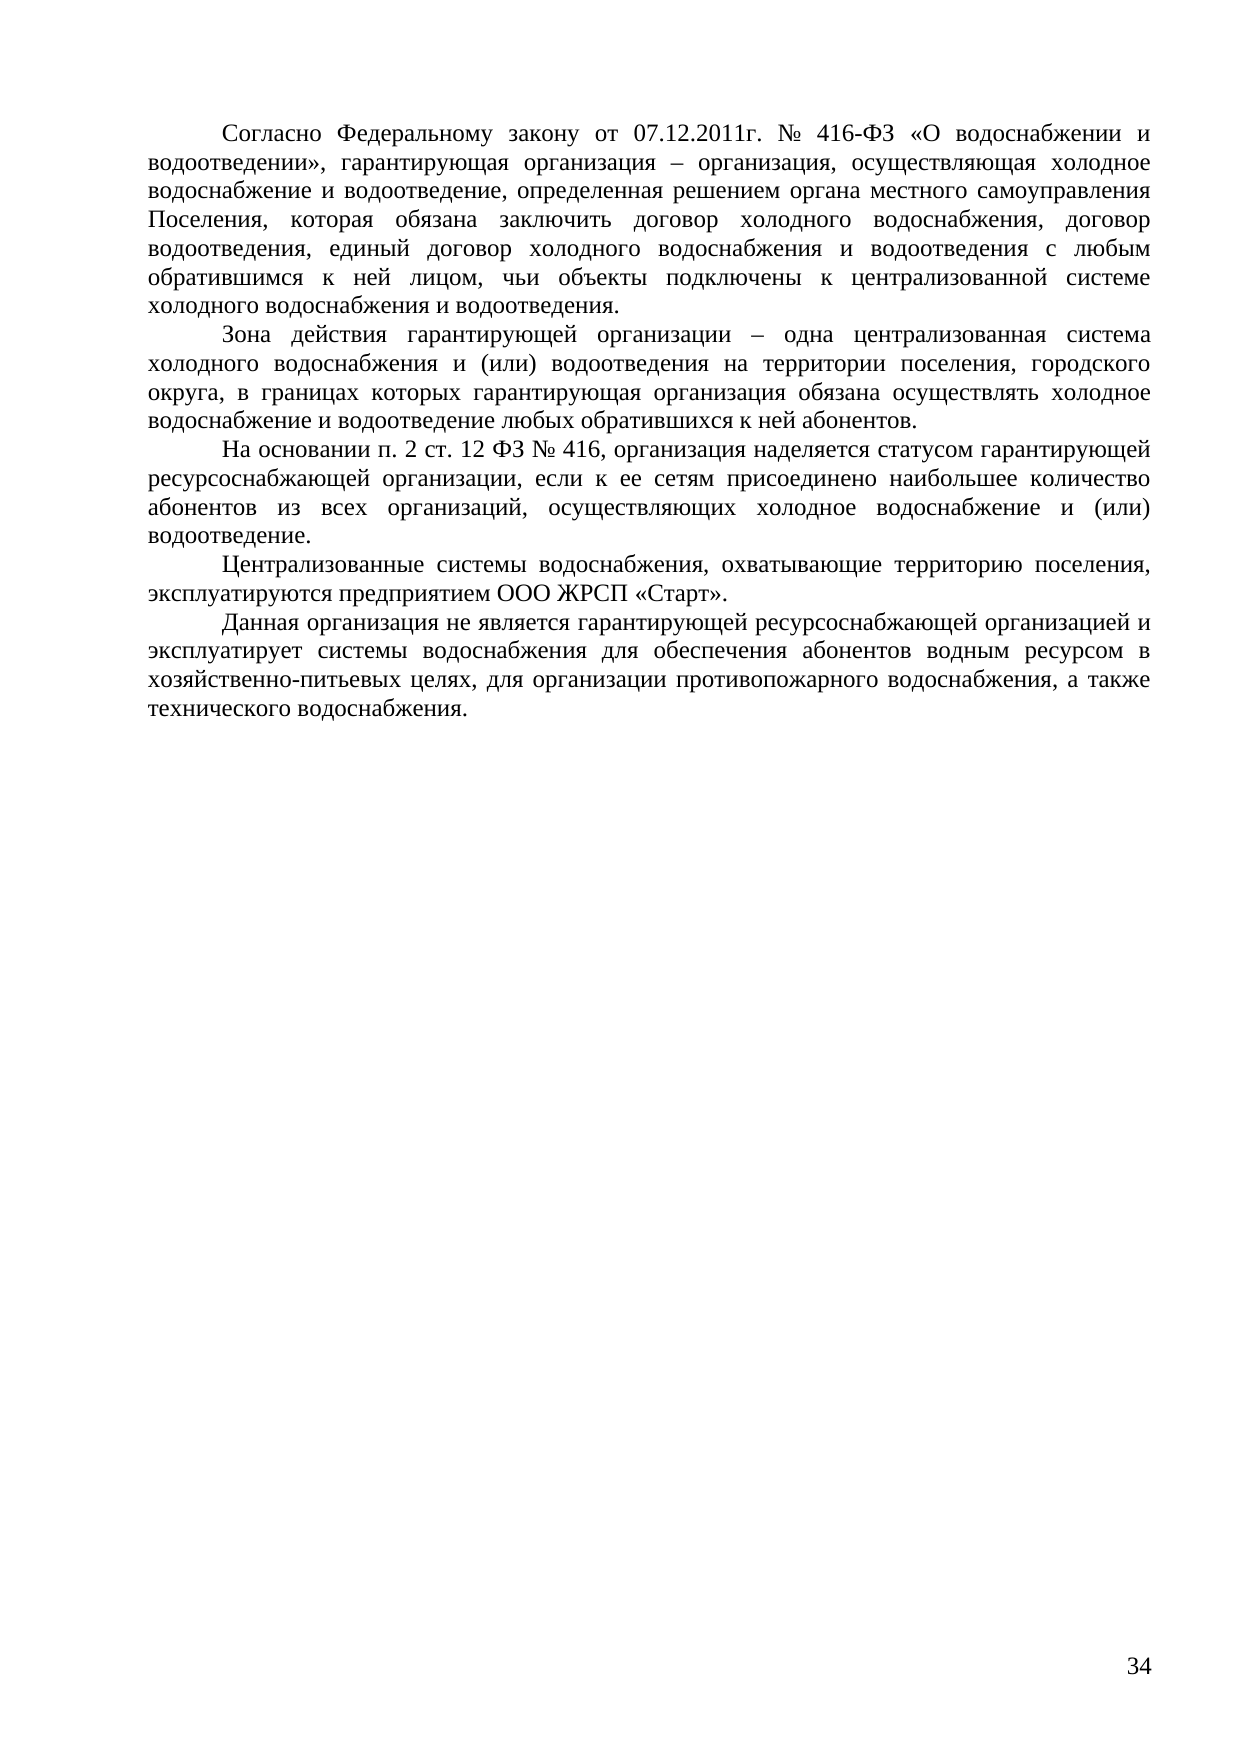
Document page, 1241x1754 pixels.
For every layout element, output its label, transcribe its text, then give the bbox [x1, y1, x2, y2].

text На основании п. 2 ст. 12 ФЗ № 416, организация наделяется статусом гарантирующей ресурсоснабжающей организации, если к ее сетям присоединено наибольшее количество абонентов из всех организаций, осуществляющих холодное водоснабжение и (или) водоотведение. [148, 434, 1152, 549]
text Данная организация не является гарантирующей ресурсоснабжающей организацией и эксплуатирует системы водоснабжения для обеспечения абонентов водным ресурсом в хозяйственно-питьевых целях, для организации противопожарного водоснабжения, а также технического водоснабжения. [148, 607, 1152, 722]
text Централизованные системы водоснабжения, охватывающие территорию поселения, эксплуатируются предприятием ООО ЖРСП «Старт». [148, 549, 1152, 607]
text Зона действия гарантирующей организации – одна централизованная система холодного водоснабжения и (или) водоотведения на территории поселения, городского округа, в границах которых гарантирующая организация обязана осуществлять холодное водоснабжение и водоотведение любых обратившихся к ней абонентов. [148, 319, 1152, 434]
text Согласно Федеральному закону от 07.12.2011г. № 416-ФЗ «О водоснабжении и водоотведении», гарантирующая организация – организация, осуществляющая холодное водоснабжение и водоотведение, определенная решением органа местного самоуправления Поселения, которая обязана заключить договор холодного водоснабжения, договор водоотведения, единый договор холодного водоснабжения и водоотведения с любым обратившимся к ней лицом, чьи объекты подключены к централизованной системе холодного водоснабжения и водоотведения. [148, 118, 1152, 319]
